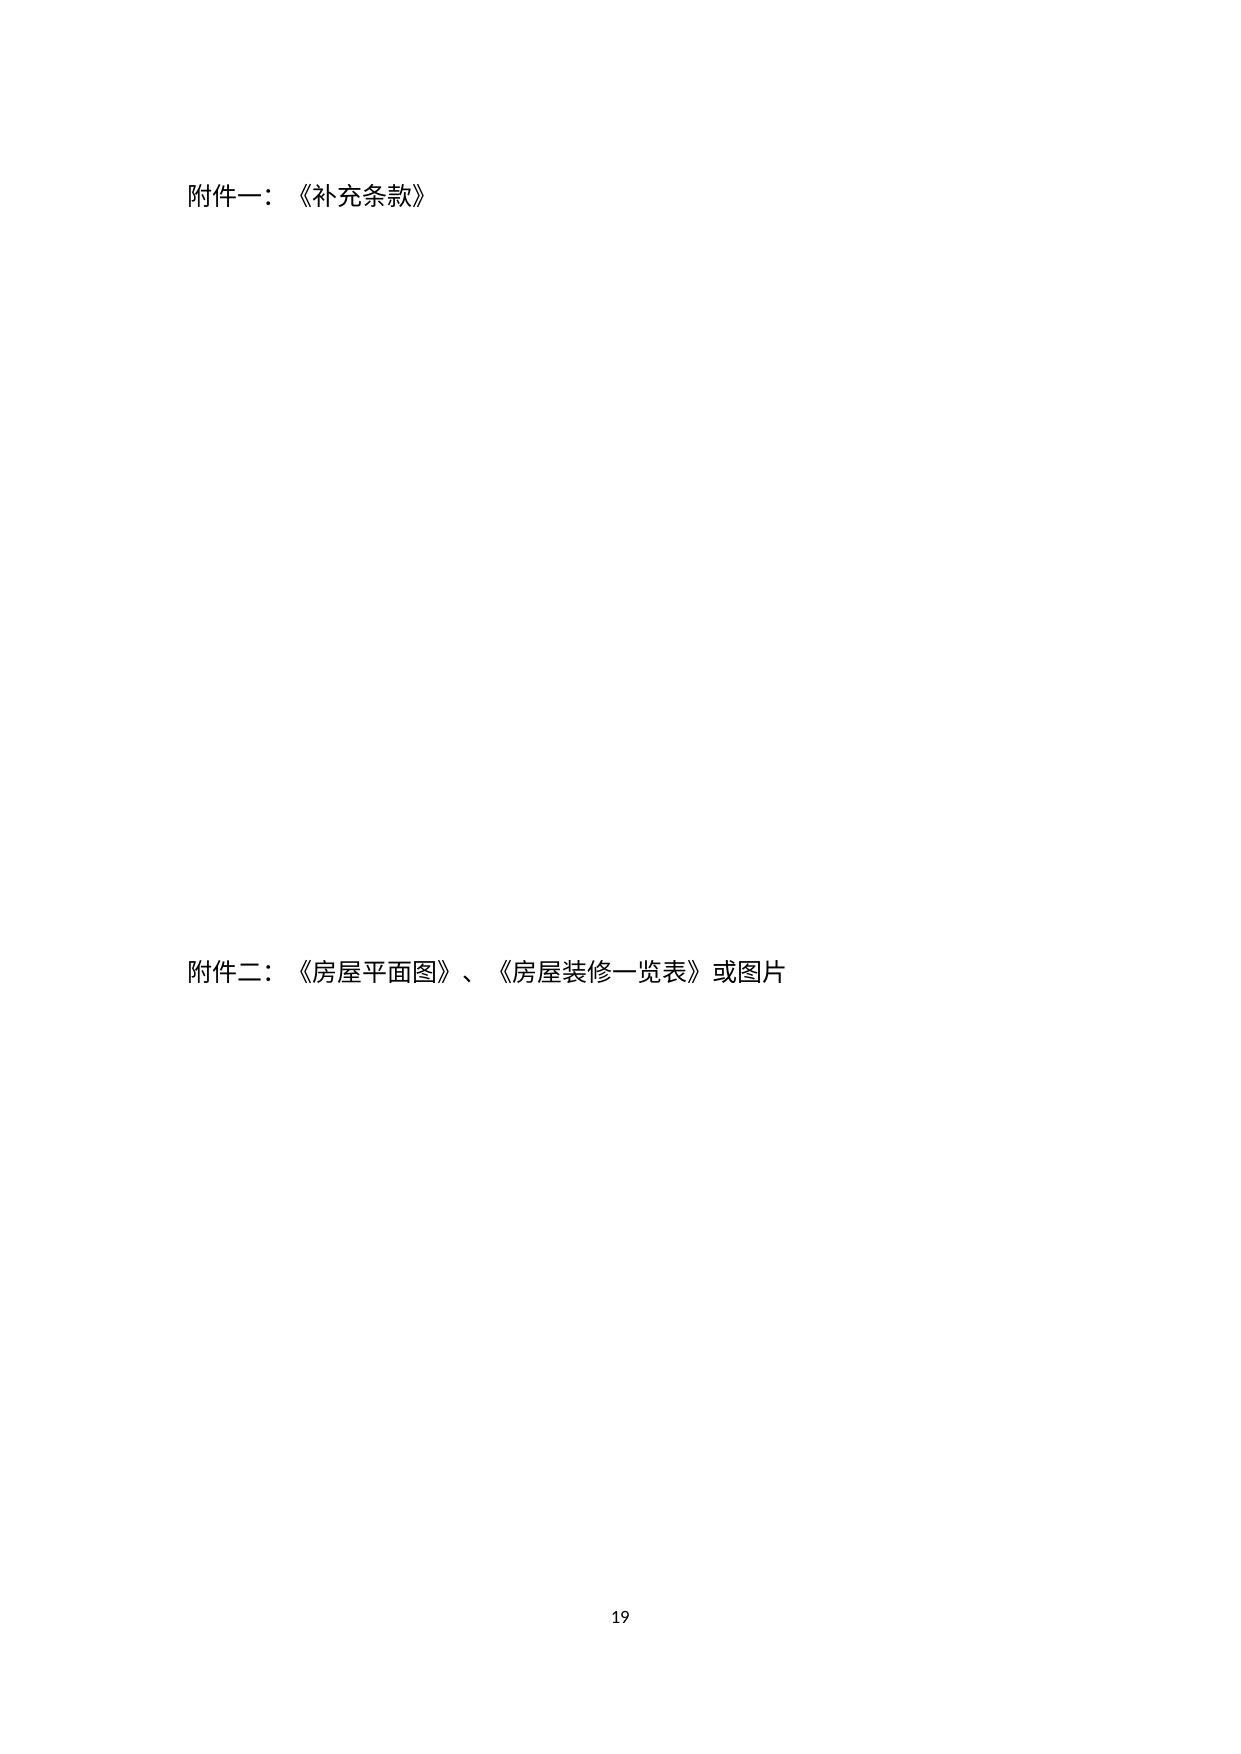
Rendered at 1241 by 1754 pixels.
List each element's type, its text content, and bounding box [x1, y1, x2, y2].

text 附件二：《房屋平面图》、《房屋装修一览表》或图片 [187, 938, 1053, 1003]
text 附件一：《补充条款》 [187, 162, 1053, 227]
